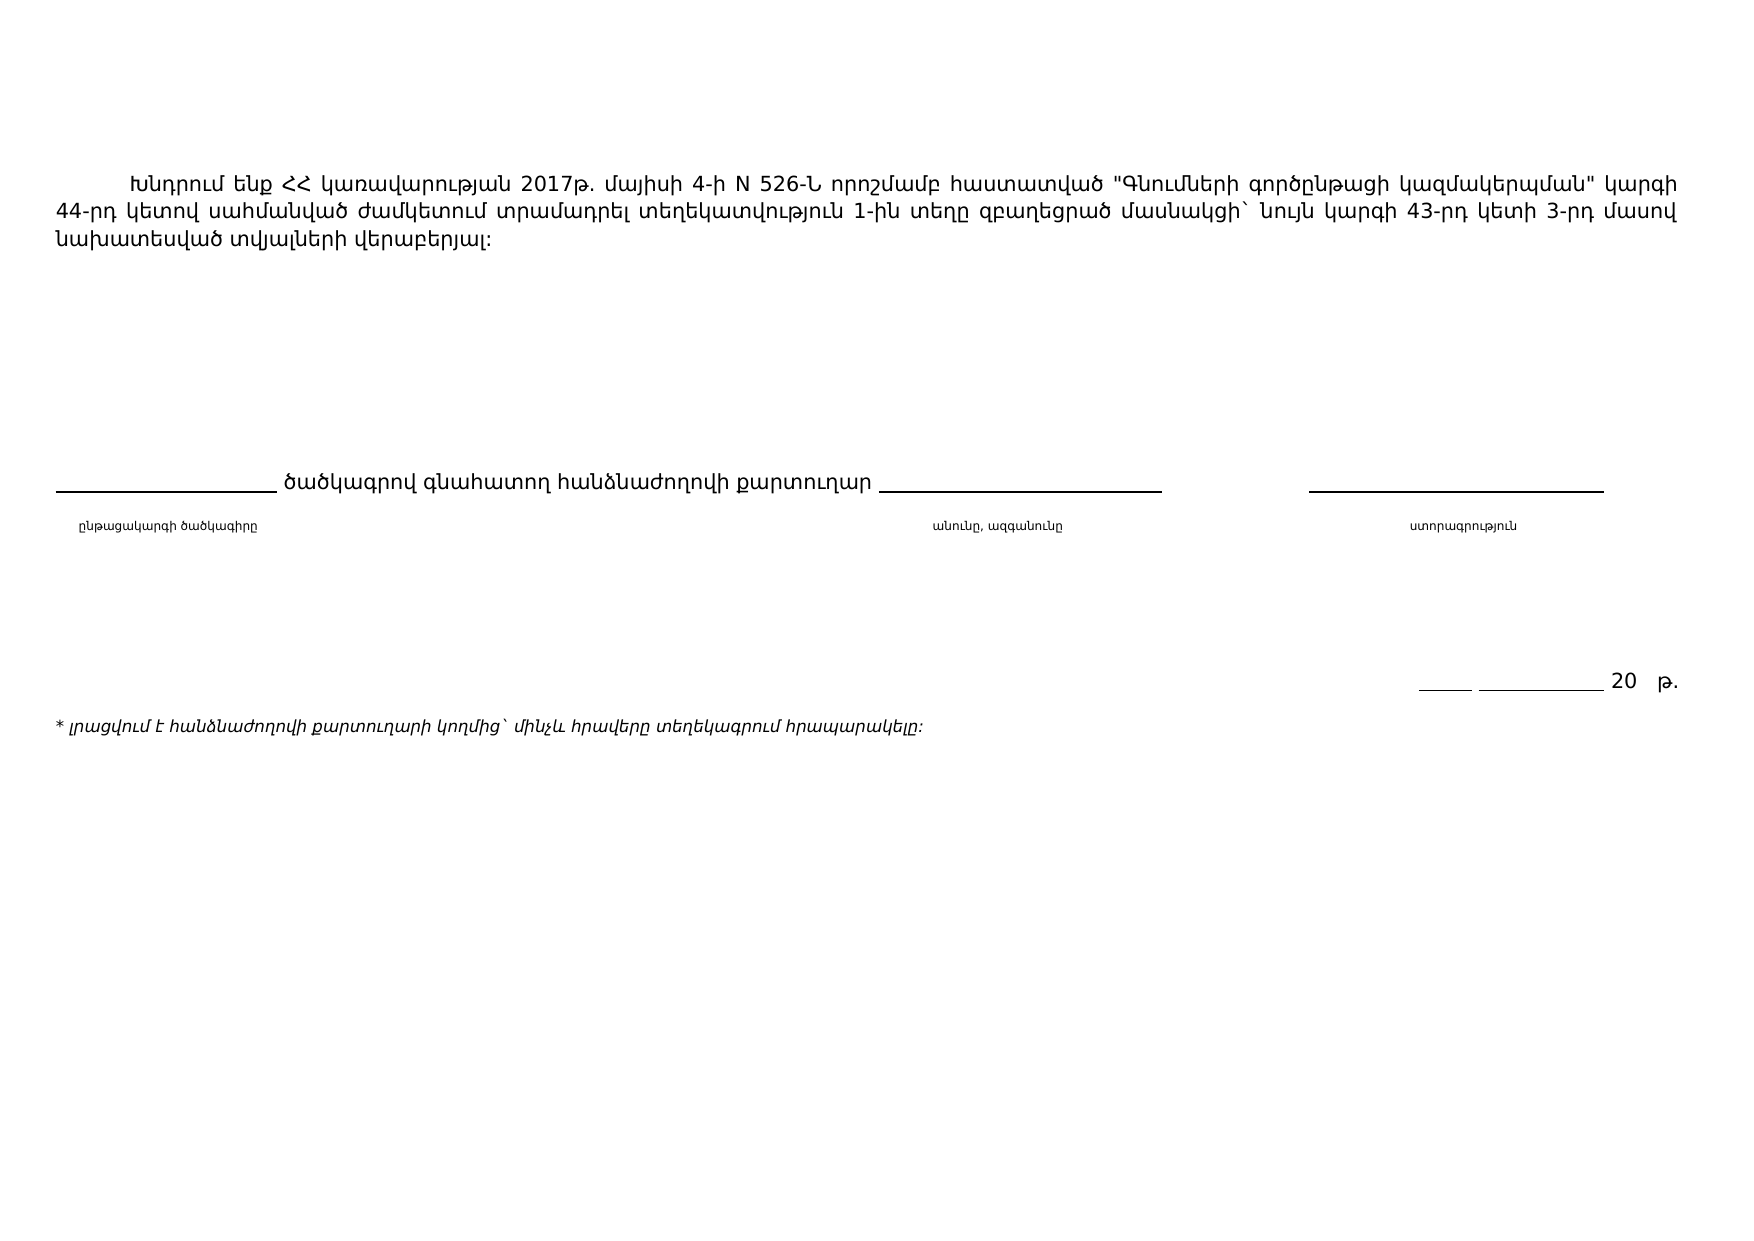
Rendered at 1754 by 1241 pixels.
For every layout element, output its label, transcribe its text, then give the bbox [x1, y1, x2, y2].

text * լրացվում է հանձնաժողովի քարտուղարի կողմից` մինչև հրավերը տեղեկագրում հրապարակելը: [56, 717, 1679, 737]
text ընթացակարգի ծածկագիրը անունը, ազգանունը ստորագրություն [56, 519, 1679, 543]
text 20 թ. [56, 669, 1679, 693]
text ծածկագրով գնահատող հանձնաժողովի քարտուղար [56, 470, 1679, 495]
text Խնդրում ենք ՀՀ կառավարության 2017թ. մայիսի 4-ի N 526-Ն որոշմամբ հաստատված "Գնումների գործընթացի կազմակերպման" կարգի 44-րդ կետով սահմանված ժամկետում տրամադրել տեղեկատվություն 1-ին տեղը զբաղեցրած մասնակցի` նույն կարգի 43-րդ կետի 3-րդ մասով նախատեսված տվյալների վերաբերյալ: [56, 172, 1679, 251]
